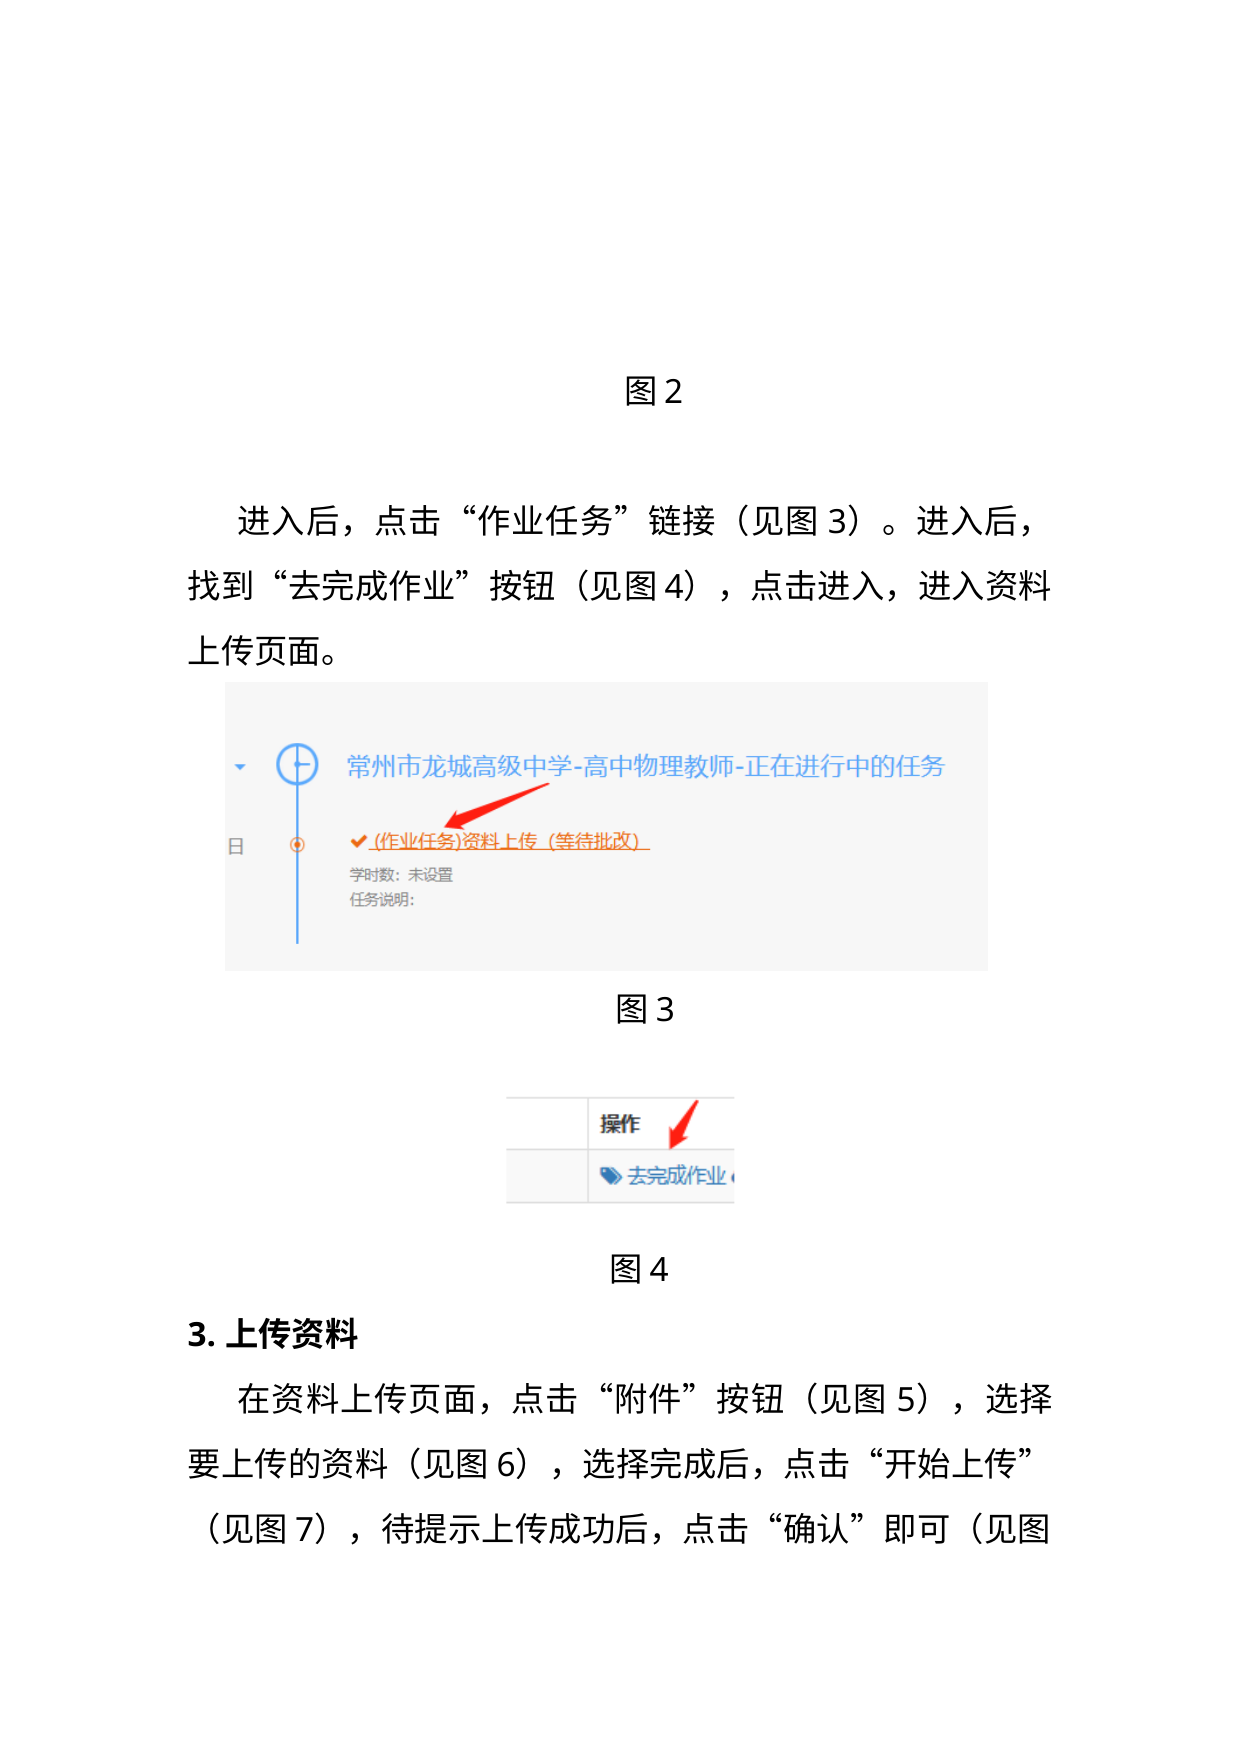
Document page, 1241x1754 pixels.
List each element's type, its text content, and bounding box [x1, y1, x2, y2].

picture [506, 1077, 735, 1224]
picture [225, 682, 988, 971]
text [187, 1364, 1053, 1559]
text 图2 [187, 357, 1053, 422]
list 上传资料 [187, 1299, 1053, 1364]
text 进入后，点击“作业任务”链接（见图3）。进入后，找到“去完成作业”按钮（见图4），点击进入，进入资料上传页面。 [187, 487, 1053, 682]
text 图3 [187, 974, 1053, 1039]
list 图4 [225, 1234, 1053, 1299]
